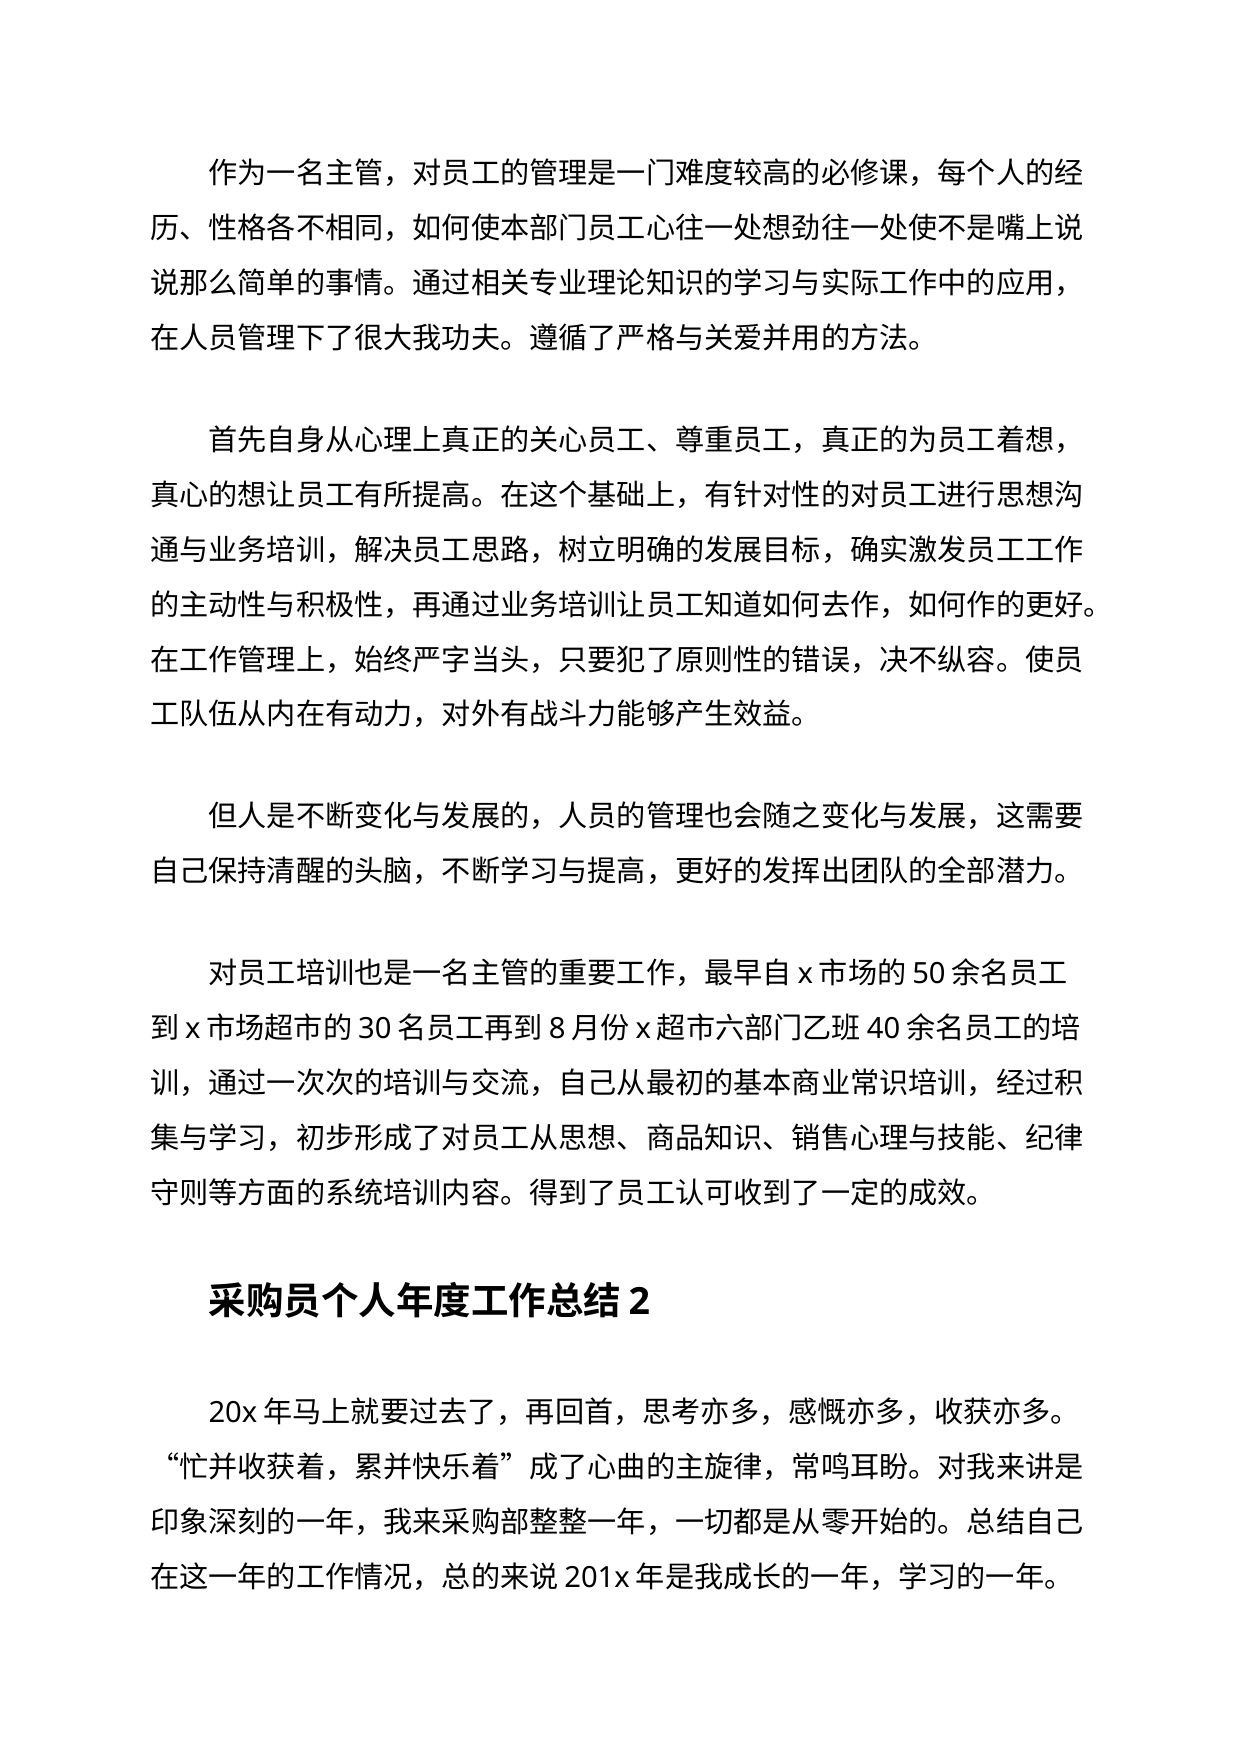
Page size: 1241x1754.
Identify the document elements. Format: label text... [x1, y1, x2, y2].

text 采购员个人年度工作总结2 [150, 1271, 1090, 1325]
text 首先自身从心理上真正的关心员工、尊重员工，真正的为员工着想，真心的想让员工有所提高。在这个基础上，有针对性的对员工进行思想沟通与业务培训，解决员工思路，树立明确的发展目标，确实激发员工工作的主动性与积极性，再通过业务培训让员工知道如何去作，如何作的更好。在工作管理上，始终严字当头，只要犯了原则性的错误，决不纵容。使员工队伍从内在有动力，对外有战斗力能够产生效益。 [150, 416, 1090, 733]
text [150, 1388, 1090, 1596]
text 作为一名主管，对员工的管理是一门难度较高的必修课，每个人的经历、性格各不相同，如何使本部门员工心往一处想劲往一处使不是嘴上说说那么简单的事情。通过相关专业理论知识的学习与实际工作中的应用，在人员管理下了很大我功夫。遵循了严格与关爱并用的方法。 [150, 150, 1090, 357]
text 对员工培训也是一名主管的重要工作，最早自x市场的50余名员工到x市场超市的30名员工再到8月份x超市六部门乙班40余名员工的培训，通过一次次的培训与交流，自己从最初的基本商业常识培训，经过积集与学习，初步形成了对员工从思想、商品知识、销售心理与技能、纪律守则等方面的系统培训内容。得到了员工认可收到了一定的成效。 [150, 949, 1090, 1211]
text 但人是不断变化与发展的，人员的管理也会随之变化与发展，这需要自己保持清醒的头脑，不断学习与提高，更好的发挥出团队的全部潜力。 [150, 793, 1090, 890]
